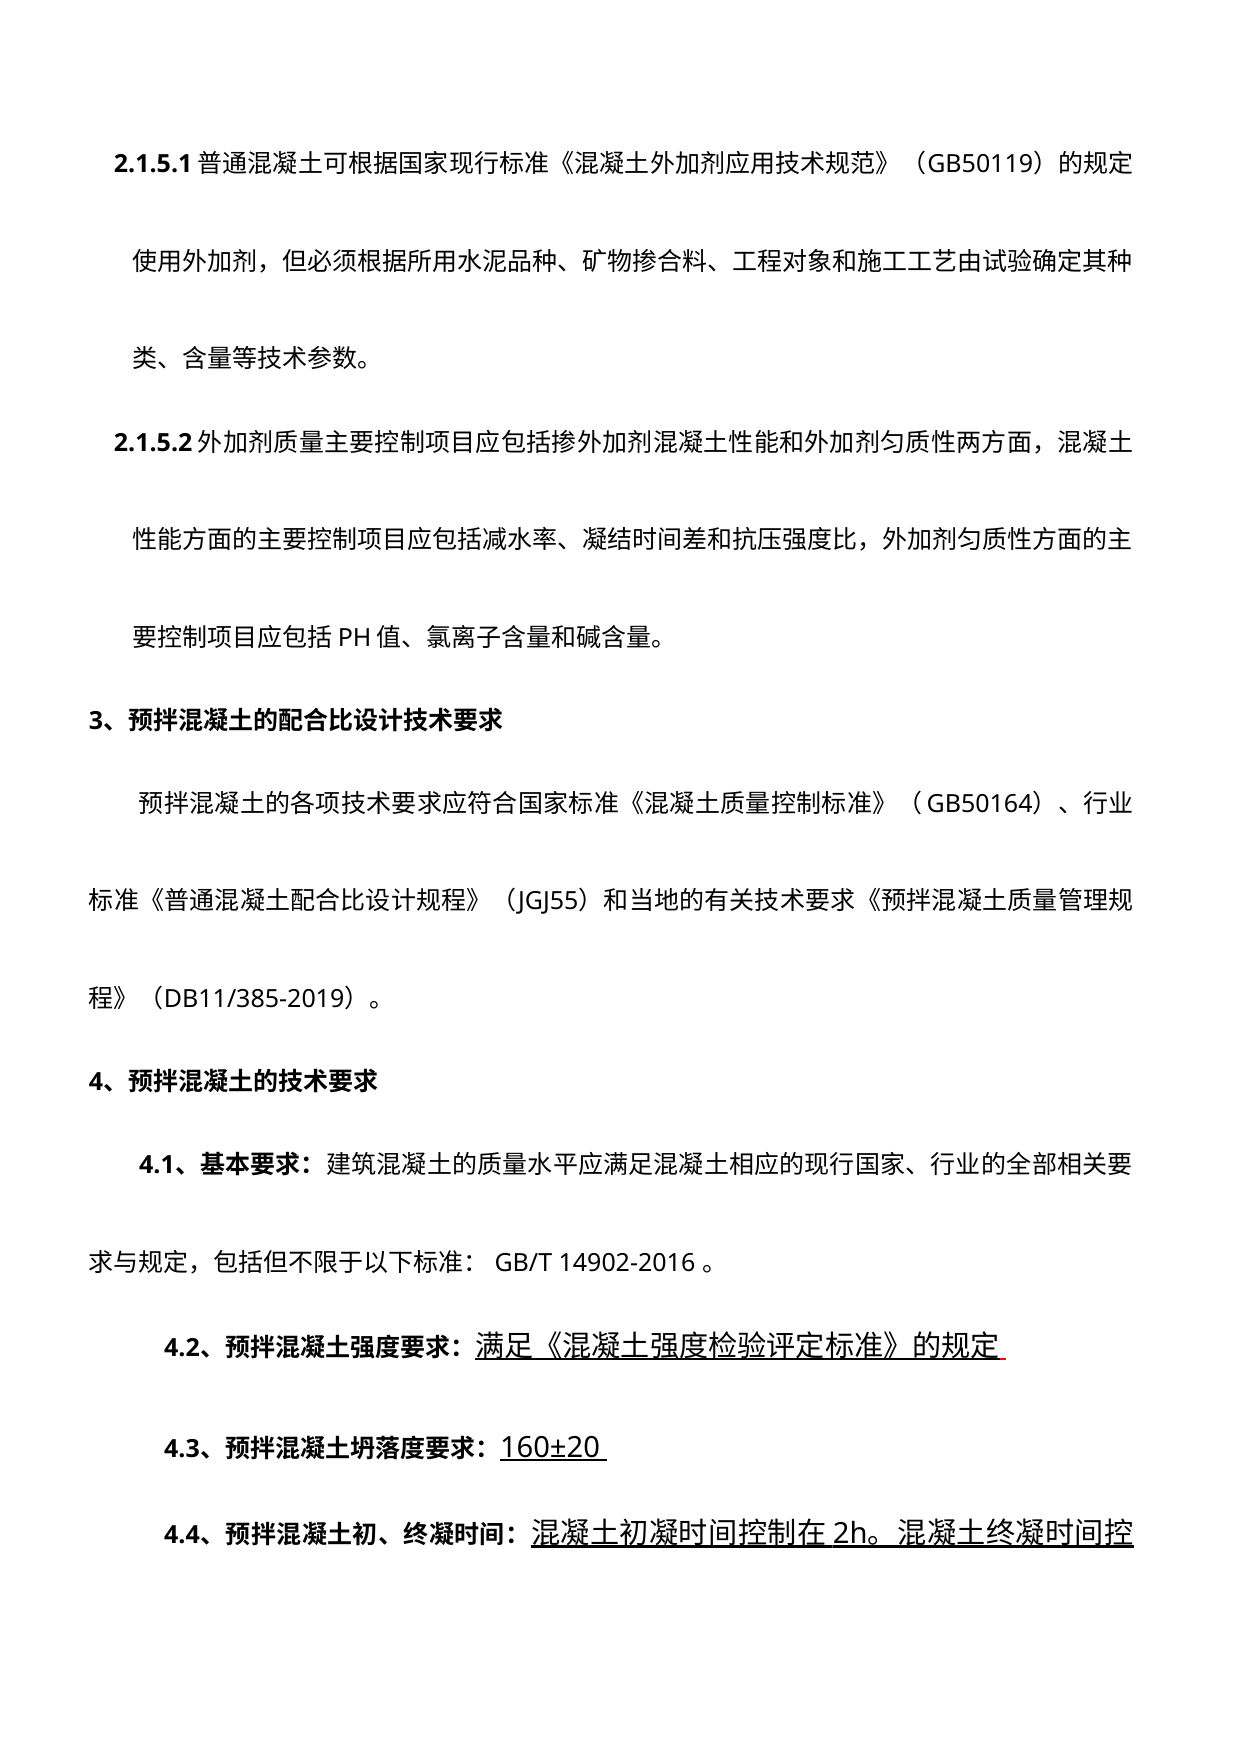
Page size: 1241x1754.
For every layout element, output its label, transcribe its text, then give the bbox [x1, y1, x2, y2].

list 3、预拌混凝土的配合比设计技术要求 [89, 686, 1134, 751]
text 4.1、基本要求：建筑混凝土的质量水平应满足混凝土相应的现行国家、行业的全部相关要求与规定，包括但不限于以下标准： GB/T 14902-2016 。 [89, 1130, 1134, 1293]
list 4、预拌混凝土的技术要求 [89, 1047, 1134, 1112]
text 2.1.5.1普通混凝土可根据国家现行标准《混凝土外加剂应用技术规范》（GB50119）的规定使用外加剂，但必须根据所用水泥品种、矿物掺合料、工程对象和施工工艺由试验确定其种类、含量等技术参数。 [114, 129, 1134, 389]
list 4.2、预拌混凝土强度要求：满足《混凝土强度检验评定标准》的规定 [89, 1311, 1134, 1376]
text 预拌混凝土的各项技术要求应符合国家标准《混凝土质量控制标准》（GB50164）、行业标准《普通混凝土配合比设计规程》（JGJ55）和当地的有关技术要求《预拌混凝土质量管理规程》（DB11/385-2019）。 [89, 769, 1134, 1029]
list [89, 1498, 1134, 1563]
list 4.3、预拌混凝土坍落度要求：160±20 [89, 1413, 1134, 1478]
text 2.1.5.2外加剂质量主要控制项目应包括掺外加剂混凝土性能和外加剂匀质性两方面，混凝土性能方面的主要控制项目应包括减水率、凝结时间差和抗压强度比，外加剂匀质性方面的主要控制项目应包括PH值、氯离子含量和碱含量。 [114, 408, 1134, 668]
